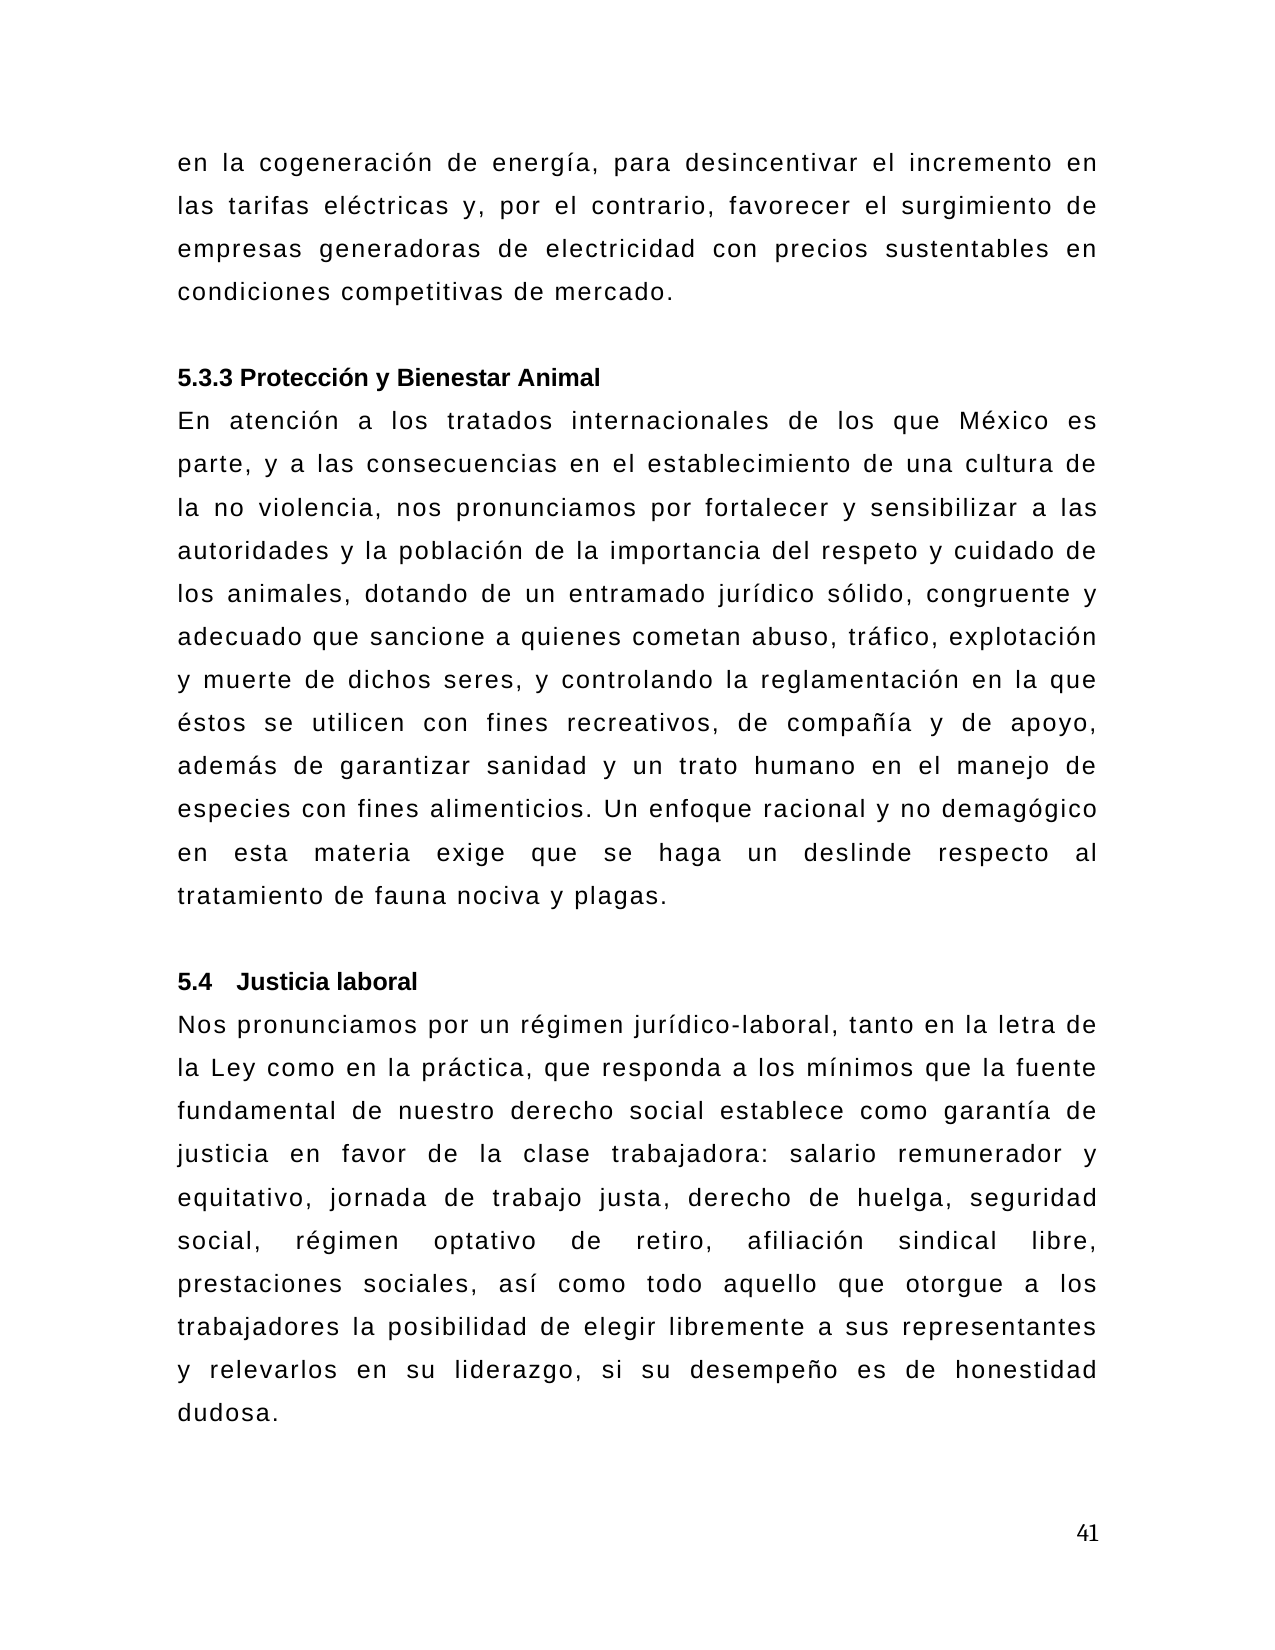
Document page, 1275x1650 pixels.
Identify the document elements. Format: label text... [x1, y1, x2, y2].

text 5.4 Justicia laboral [177, 967, 1098, 996]
text En atención a los tratados internacionales de los que México es parte, y a las consecuencias en el establecimiento de una cultura de la no violencia, nos pronunciamos por fortalecer y sensibilizar a las autoridades y la población de la importancia del respeto y cuidado de los animales, dotando de un entramado jurídico sólido, congruente y adecuado que sancione a quienes cometan abuso, tráfico, explotación y muerte de dichos seres, y controlando la reglamentación en la que éstos se utilicen con fines recreativos, de compañía y de apoyo, además de garantizar sanidad y un trato humano en el manejo de especies con fines alimenticios. Un enfoque racional y no demagógico en esta materia exige que se haga un deslinde respecto al tratamiento de fauna nociva y plagas. [177, 406, 1098, 909]
text Nos pronunciamos por un régimen jurídico-laboral, tanto en la letra de la Ley como en la práctica, que responda a los mínimos que la fuente fundamental de nuestro derecho social establece como garantía de justicia en favor de la clase trabajadora: salario remunerador y equitativo, jornada de trabajo justa, derecho de huelga, seguridad social, régimen optativo de retiro, afiliación sindical libre, prestaciones sociales, así como todo aquello que otorgue a los trabajadores la posibilidad de elegir libremente a sus representantes y relevarlos en su liderazgo, si su desempeño es de honestidad dudosa. [177, 1010, 1098, 1427]
text 5.3.3 Protección y Bienestar Animal [177, 363, 1098, 392]
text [177, 148, 1098, 306]
